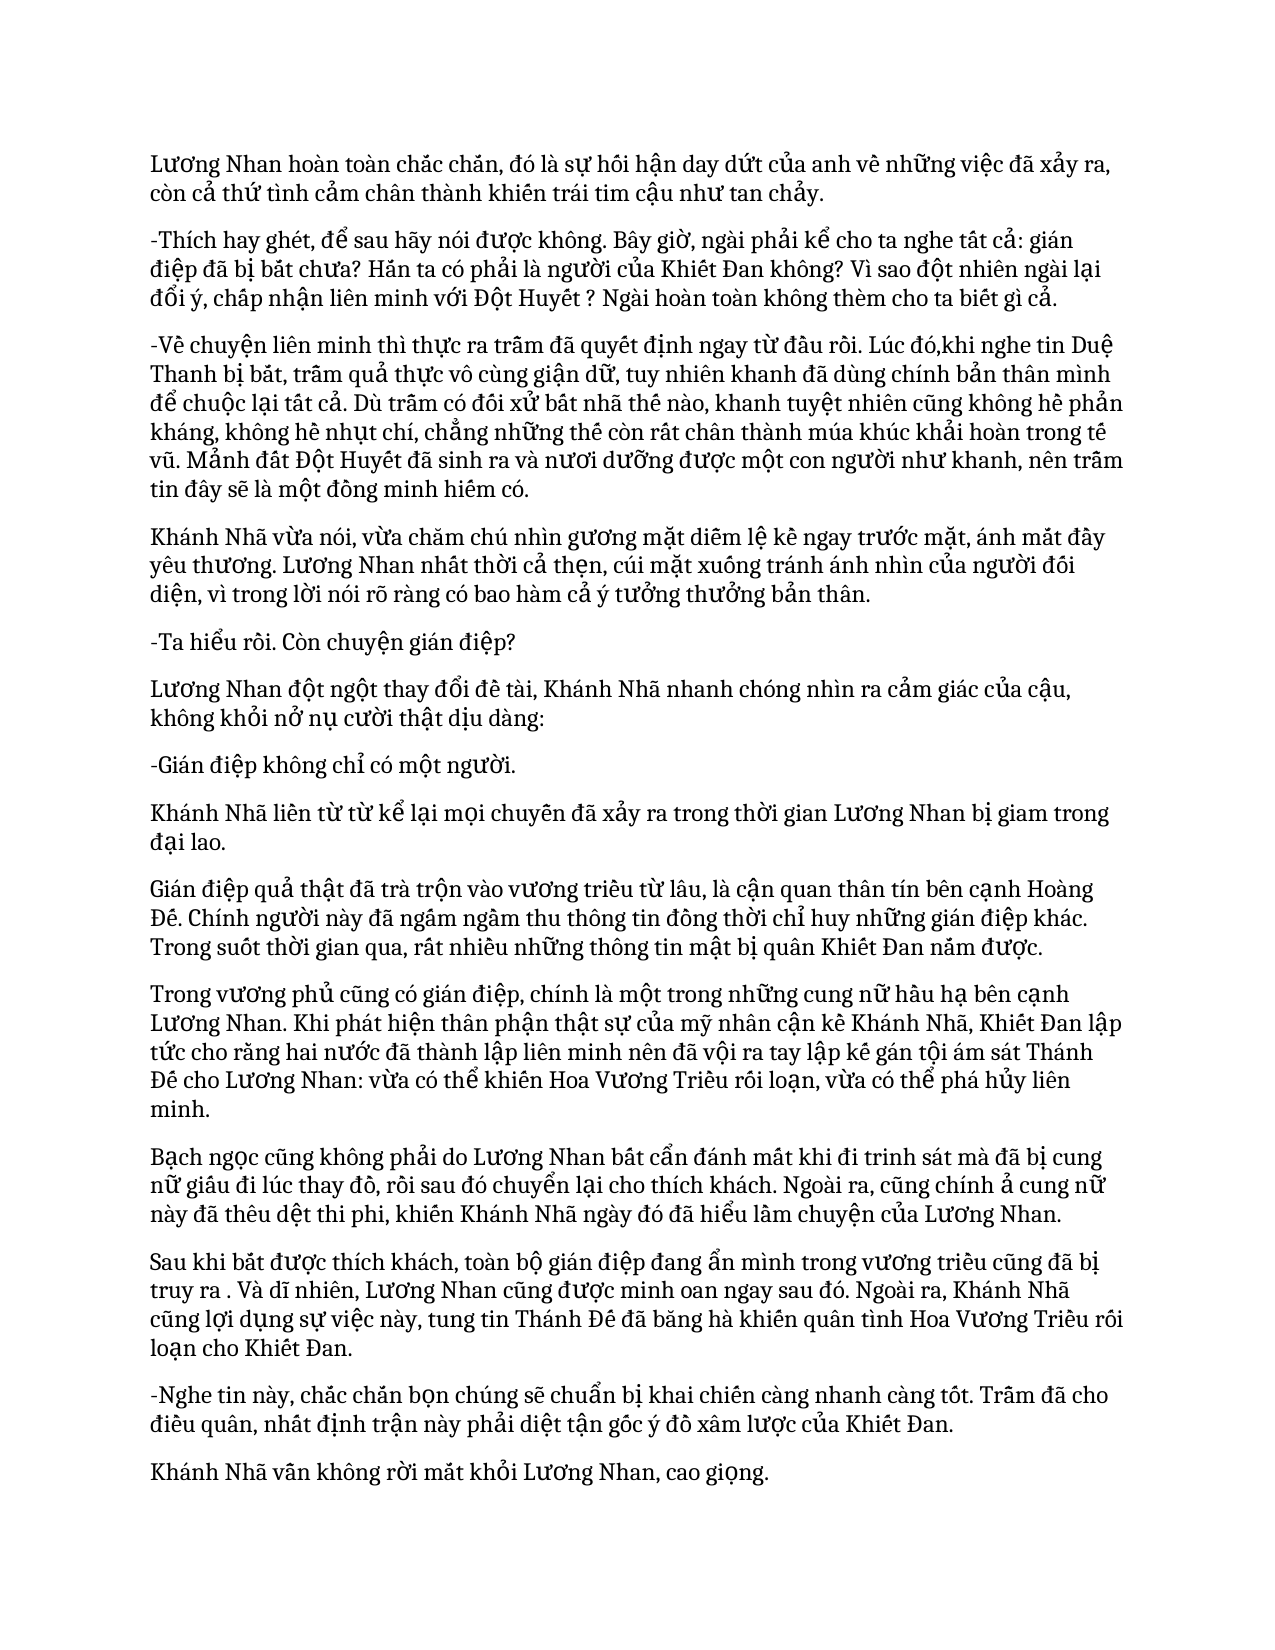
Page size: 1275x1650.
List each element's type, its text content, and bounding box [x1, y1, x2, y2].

text Khánh Nhã vừa nói, vừa chăm chú nhìn gương mặt diễm lệ kề ngay trước mặt, ánh mắt đầy yêu thương. Lương Nhan nhất thời cả thẹn, cúi mặt xuống tránh ánh nhìn của người đối diện, vì trong lời nói rõ ràng có bao hàm cả ý tưởng thưởng bản thân. [150, 522, 1125, 609]
text Lương Nhan đột ngột thay đổi đề tài, Khánh Nhã nhanh chóng nhìn ra cảm giác của cậu, không khỏi nở nụ cười thật dịu dàng: [150, 675, 1125, 732]
text -Gián điệp không chỉ có một người. [150, 751, 1125, 780]
text -Về chuyện liên minh thì thực ra trẫm đã quyết định ngay từ đầu rồi. Lúc đó,khi nghe tin Duệ Thanh bị bắt, trẫm quả thực vô cùng giận dữ, tuy nhiên khanh đã dùng chính bản thân mình để chuộc lại tất cả. Dù trẫm có đối xử bất nhã thế nào, khanh tuyệt nhiên cũng không hề phản kháng, không hề nhụt chí, chẳng những thế còn rất chân thành múa khúc khải hoàn trong tế vũ. Mảnh đất Đột Huyết đã sinh ra và nươi dưỡng được một con người như khanh, nên trẫm tin đây sẽ là một đồng minh hiếm có. [150, 331, 1125, 504]
text Trong vương phủ cũng có gián điệp, chính là một trong những cung nữ hầu hạ bên cạnh Lương Nhan. Khi phát hiện thân phận thật sự của mỹ nhân cận kề Khánh Nhã, Khiết Đan lập tức cho rằng hai nước đã thành lập liên minh nên đã vội ra tay lập kế gán tội ám sát Thánh Đế cho Lương Nhan: vừa có thể khiến Hoa Vương Triều rối loạn, vừa có thể phá hủy liên minh. [150, 980, 1125, 1124]
text Gián điệp quả thật đã trà trộn vào vương triều từ lâu, là cận quan thân tín bên cạnh Hoàng Đế. Chính người này đã ngấm ngầm thu thông tin đồng thời chỉ huy những gián điệp khác. Trong suốt thời gian qua, rất nhiều những thông tin mật bị quân Khiết Đan nắm được. [150, 875, 1125, 961]
text Khánh Nhã vẫn không rời mắt khỏi Lương Nhan, cao giọng. [150, 1457, 1125, 1486]
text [150, 150, 1125, 207]
text -Nghe tin này, chắc chắn bọn chúng sẽ chuẩn bị khai chiến càng nhanh càng tốt. Trẫm đã cho điều quân, nhất định trận này phải diệt tận gốc ý đồ xâm lược của Khiết Đan. [150, 1381, 1125, 1439]
text -Thích hay ghét, để sau hãy nói được không. Bây giờ, ngài phải kể cho ta nghe tất cả: gián điệp đã bị bắt chưa? Hắn ta có phải là người của Khiết Đan không? Vì sao đột nhiên ngài lại đổi ý, chấp nhận liên minh với Đột Huyết ? Ngài hoàn toàn không thèm cho ta biết gì cả. [150, 226, 1125, 312]
text Khánh Nhã liền từ từ kể lại mọi chuyễn đã xảy ra trong thời gian Lương Nhan bị giam trong đại lao. [150, 799, 1125, 856]
text -Ta hiểu rồi. Còn chuyện gián điệp? [150, 627, 1125, 656]
text Bạch ngọc cũng không phải do Lương Nhan bất cẩn đánh mất khi đi trinh sát mà đã bị cung nữ giấu đi lúc thay đồ, rồi sau đó chuyển lại cho thích khách. Ngoài ra, cũng chính ả cung nữ này đã thêu dệt thi phi, khiến Khánh Nhã ngày đó đã hiểu lầm chuyện của Lương Nhan. [150, 1142, 1125, 1229]
text Sau khi bắt được thích khách, toàn bộ gián điệp đang ẩn mình trong vương triều cũng đã bị truy ra . Và dĩ nhiên, Lương Nhan cũng được minh oan ngay sau đó. Ngoài ra, Khánh Nhã cũng lợi dụng sự việc này, tung tin Thánh Đế đã băng hà khiến quân tình Hoa Vương Triều rối loạn cho Khiết Đan. [150, 1247, 1125, 1362]
